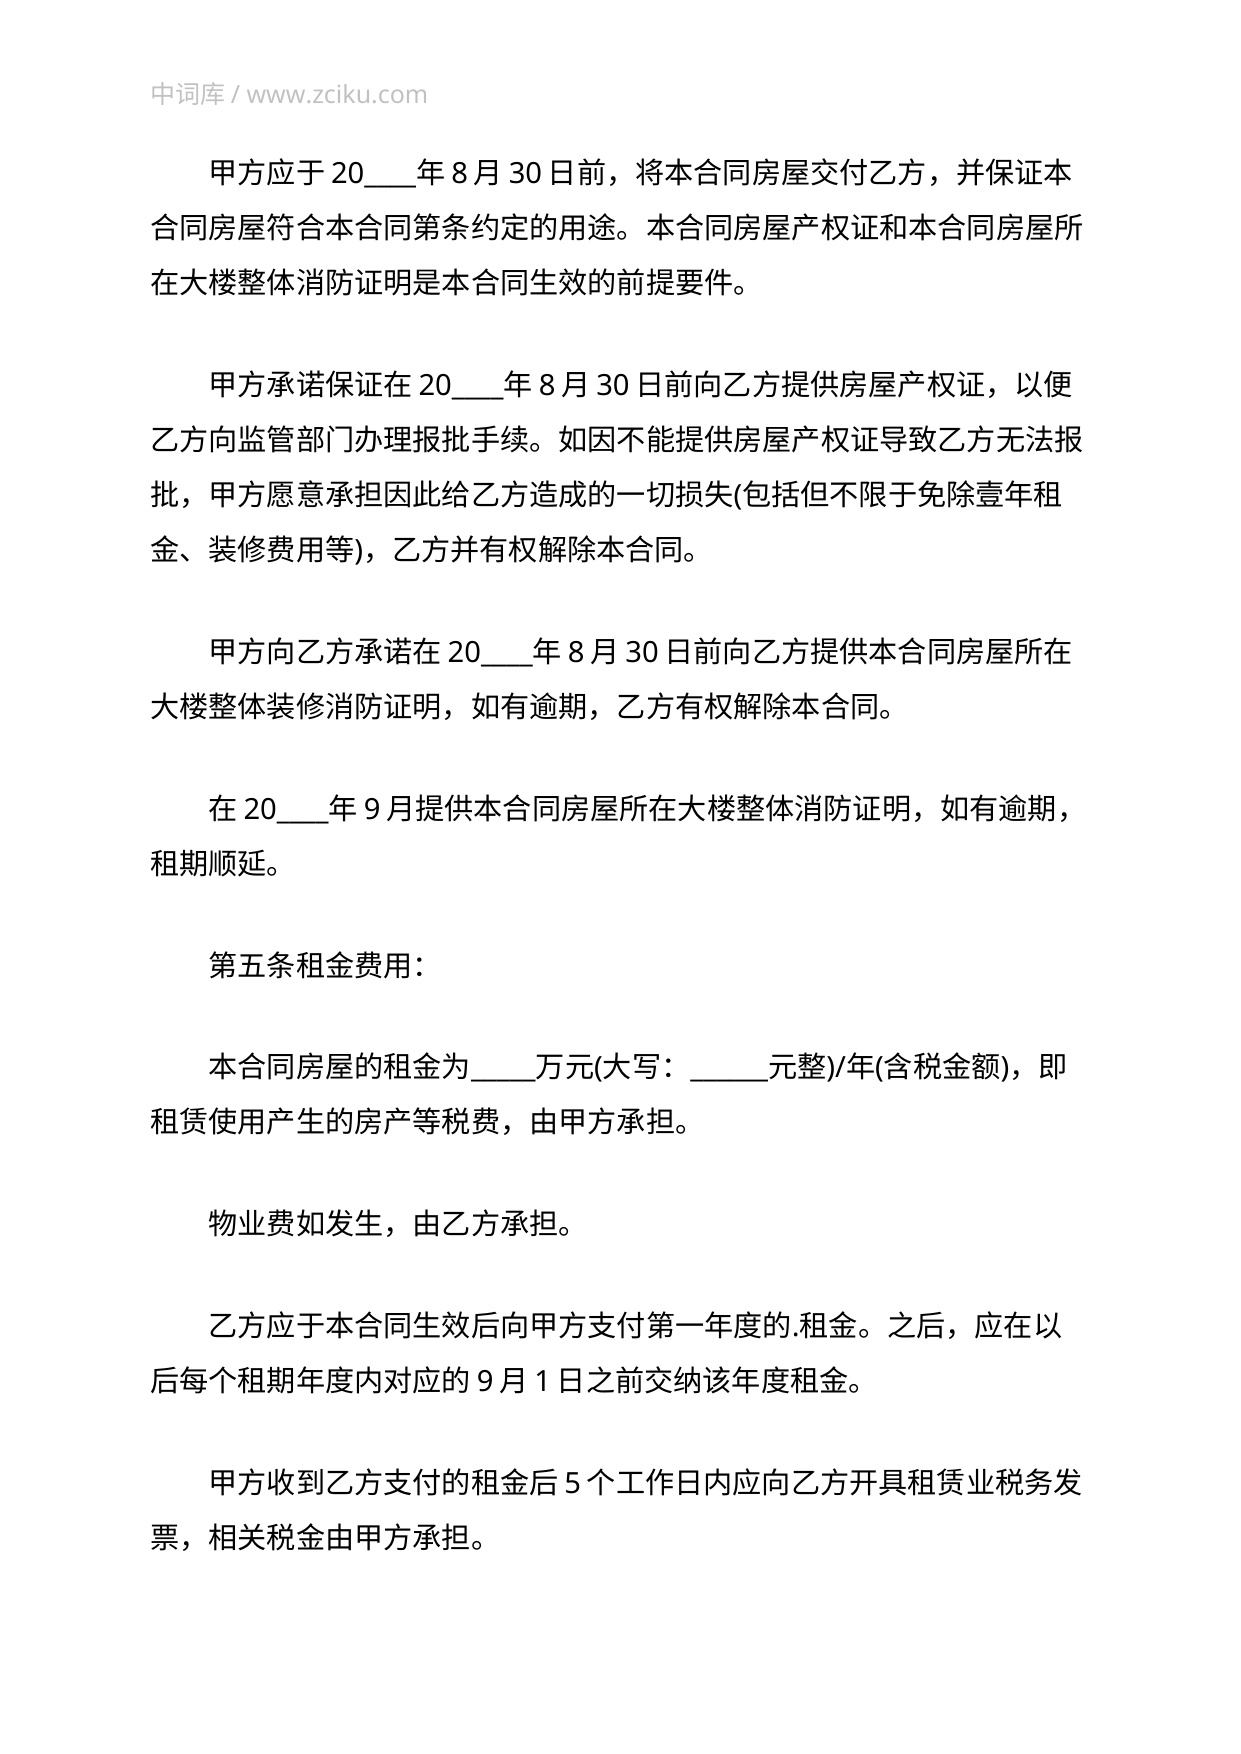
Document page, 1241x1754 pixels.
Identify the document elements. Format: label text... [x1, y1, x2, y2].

text 甲方收到乙方支付的租金后5个工作日内应向乙方开具租赁业税务发票，相关税金由甲方承担。 [150, 1459, 1090, 1557]
text 本合同房屋的租金为_____万元(大写：______元整)/年(含税金额)，即租赁使用产生的房产等税费，由甲方承担。 [150, 1044, 1090, 1141]
text 甲方应于20____年8月30日前，将本合同房屋交付乙方，并保证本合同房屋符合本合同第条约定的用途。本合同房屋产权证和本合同房屋所在大楼整体消防证明是本合同生效的前提要件。 [150, 150, 1090, 302]
text 乙方应于本合同生效后向甲方支付第一年度的.租金。之后，应在以后每个租期年度内对应的9月1日之前交纳该年度租金。 [150, 1302, 1090, 1400]
text 甲方向乙方承诺在20____年8月30日前向乙方提供本合同房屋所在大楼整体装修消防证明，如有逾期，乙方有权解除本合同。 [150, 628, 1090, 726]
text 在20____年9月提供本合同房屋所在大楼整体消防证明，如有逾期，租期顺延。 [150, 785, 1090, 883]
text 物业费如发生，由乙方承担。 [150, 1201, 1090, 1243]
text 甲方承诺保证在20____年8月30日前向乙方提供房屋产权证，以便乙方向监管部门办理报批手续。如因不能提供房屋产权证导致乙方无法报批，甲方愿意承担因此给乙方造成的一切损失(包括但不限于免除壹年租金、装修费用等)，乙方并有权解除本合同。 [150, 362, 1090, 569]
text 第五条租金费用： [150, 942, 1090, 984]
